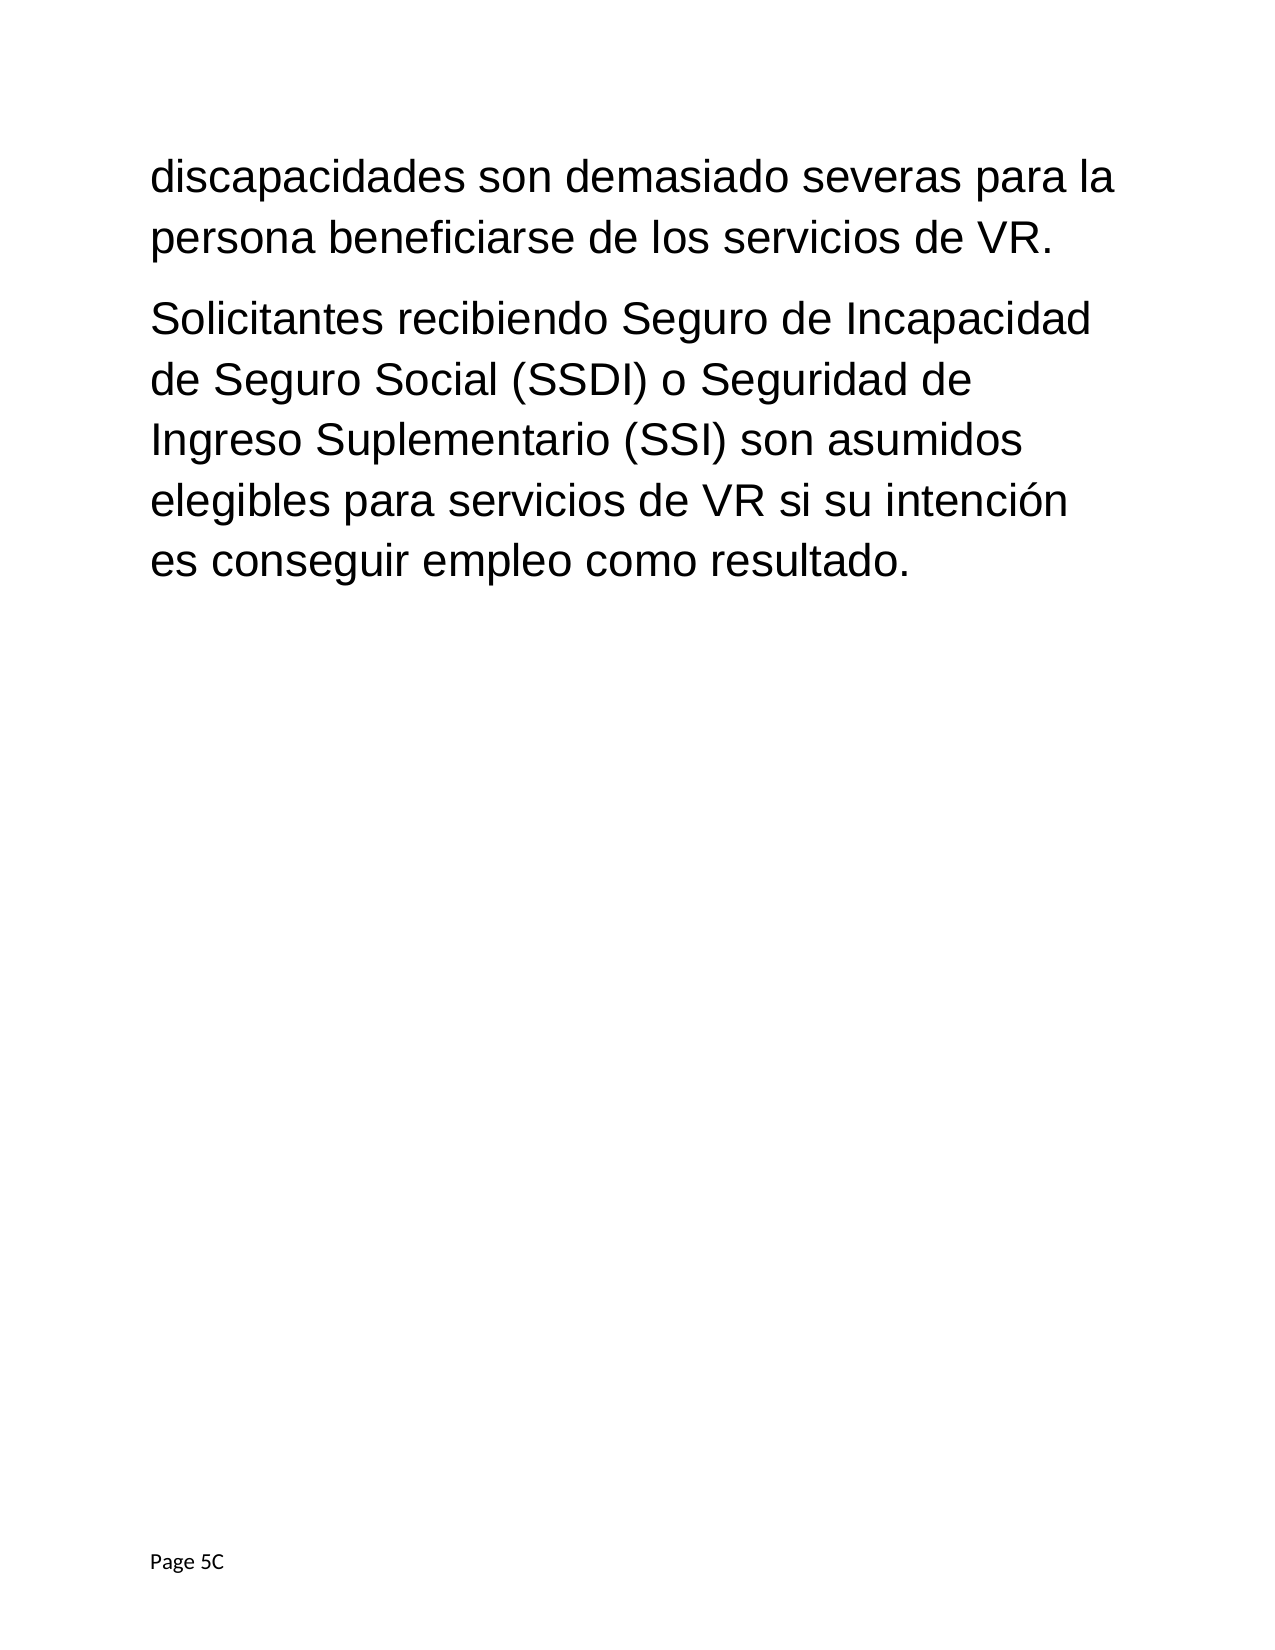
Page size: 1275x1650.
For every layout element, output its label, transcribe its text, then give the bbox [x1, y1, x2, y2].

text discapacidades son demasiado severas para la persona beneficiarse de los servicios de VR. [150, 150, 1125, 263]
text Solicitantes recibiendo Seguro de Incapacidad de Seguro Social (SSDI) o Seguridad de Ingreso Suplementario (SSI) son asumidos elegibles para servicios de VR si su intención es conseguir empleo como resultado. [150, 292, 1125, 587]
